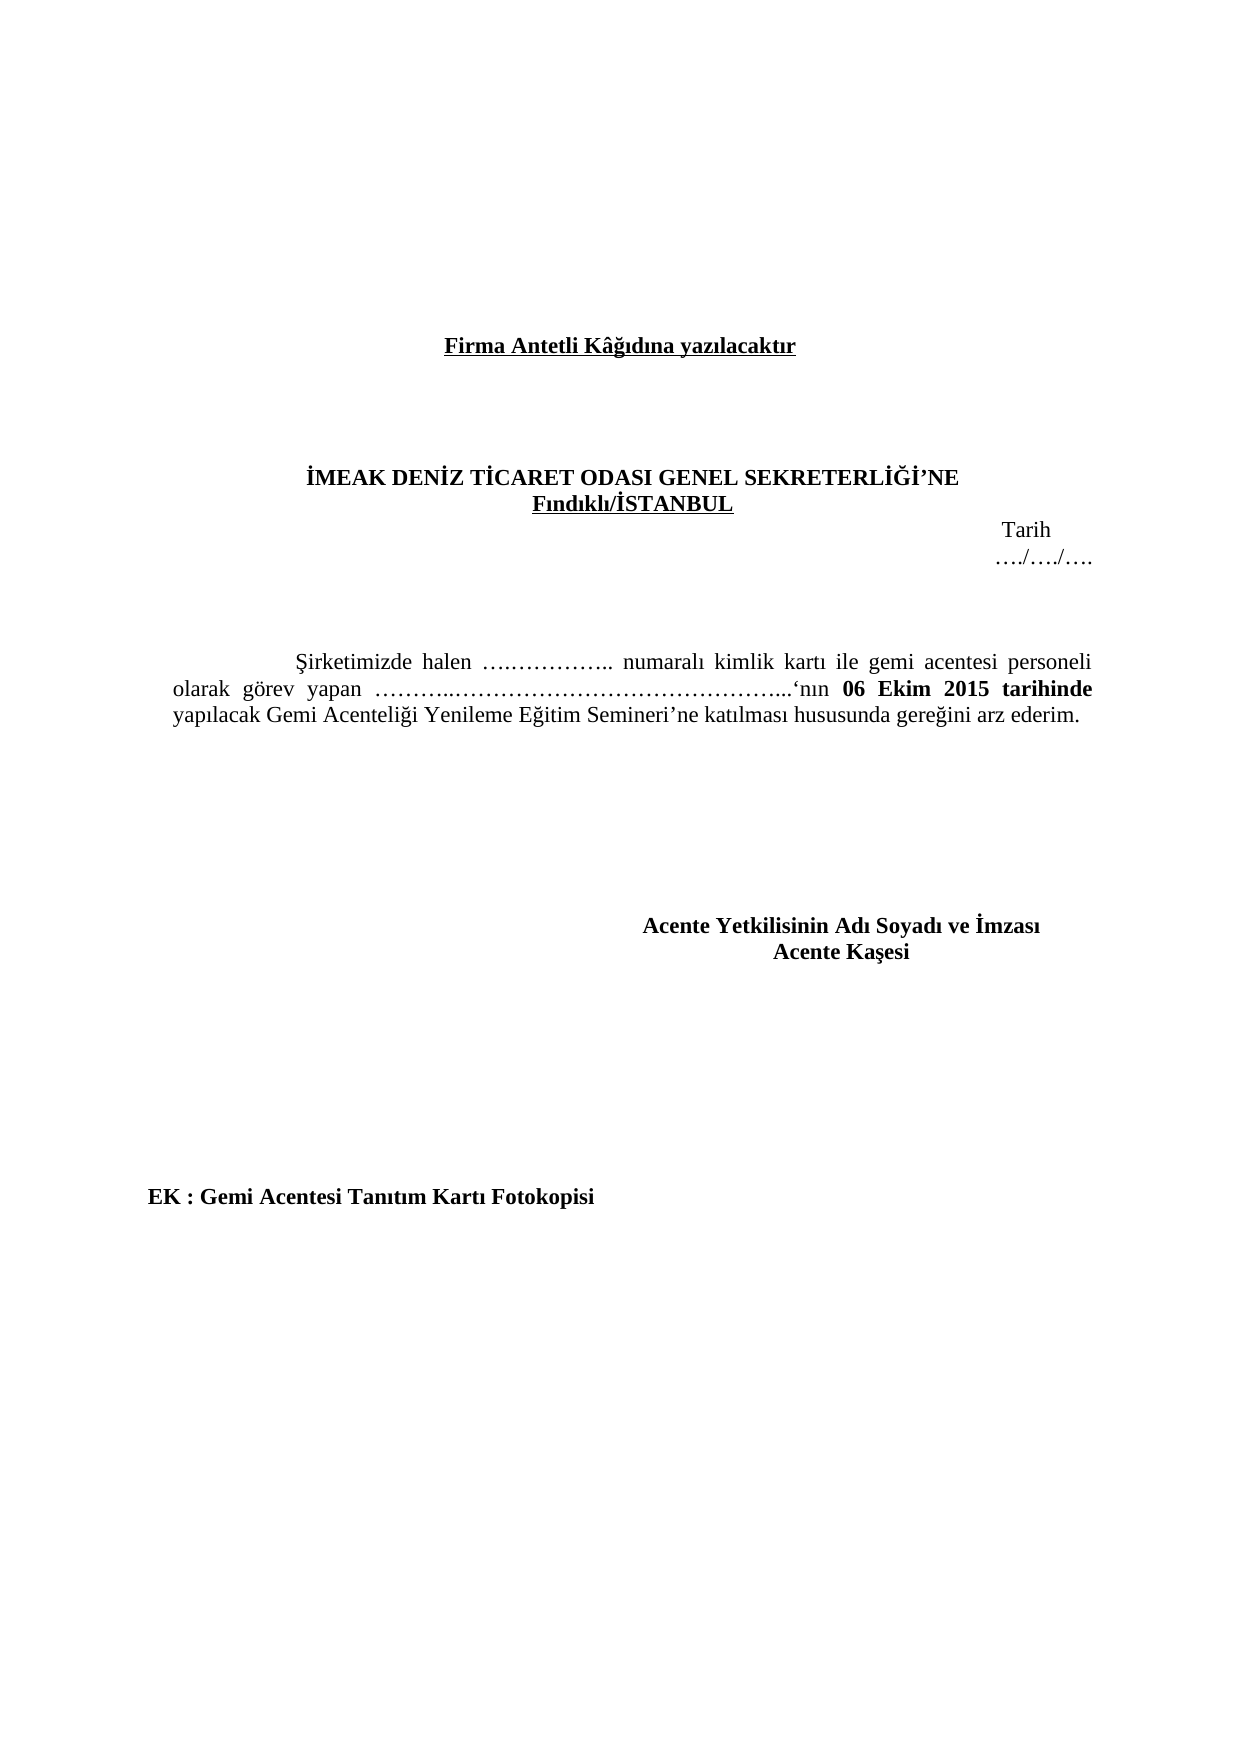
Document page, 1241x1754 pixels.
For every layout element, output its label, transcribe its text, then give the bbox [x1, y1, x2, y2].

text EK : Gemi Acentesi Tanıtım Kartı Fotokopisi [148, 1183, 1093, 1209]
text Acente Yetkilisinin Adı Soyadı ve İmzası [541, 912, 1093, 938]
text Fındıklı/İSTANBUL [173, 490, 1093, 517]
text Acente Kaşesi [541, 938, 1093, 964]
text Şirketimizde halen ….………….. numaralı kimlik kartı ile gemi acentesi personeli olarak görev yapan ………..……………………………………...‘nın 06 Ekim 2015 tarihinde yapılacak Gemi Acenteliği Yenileme Eğitim Semineri’ne katılması hususunda gereğini arz ederim. [173, 648, 1093, 727]
text Tarih [173, 517, 1093, 543]
text İMEAK DENİZ TİCARET ODASI GENEL SEKRETERLİĞİ’NE [173, 464, 1093, 490]
text Firma Antetli Kâğıdına yazılacaktır [148, 332, 1093, 358]
text …./…./…. [173, 543, 1093, 569]
